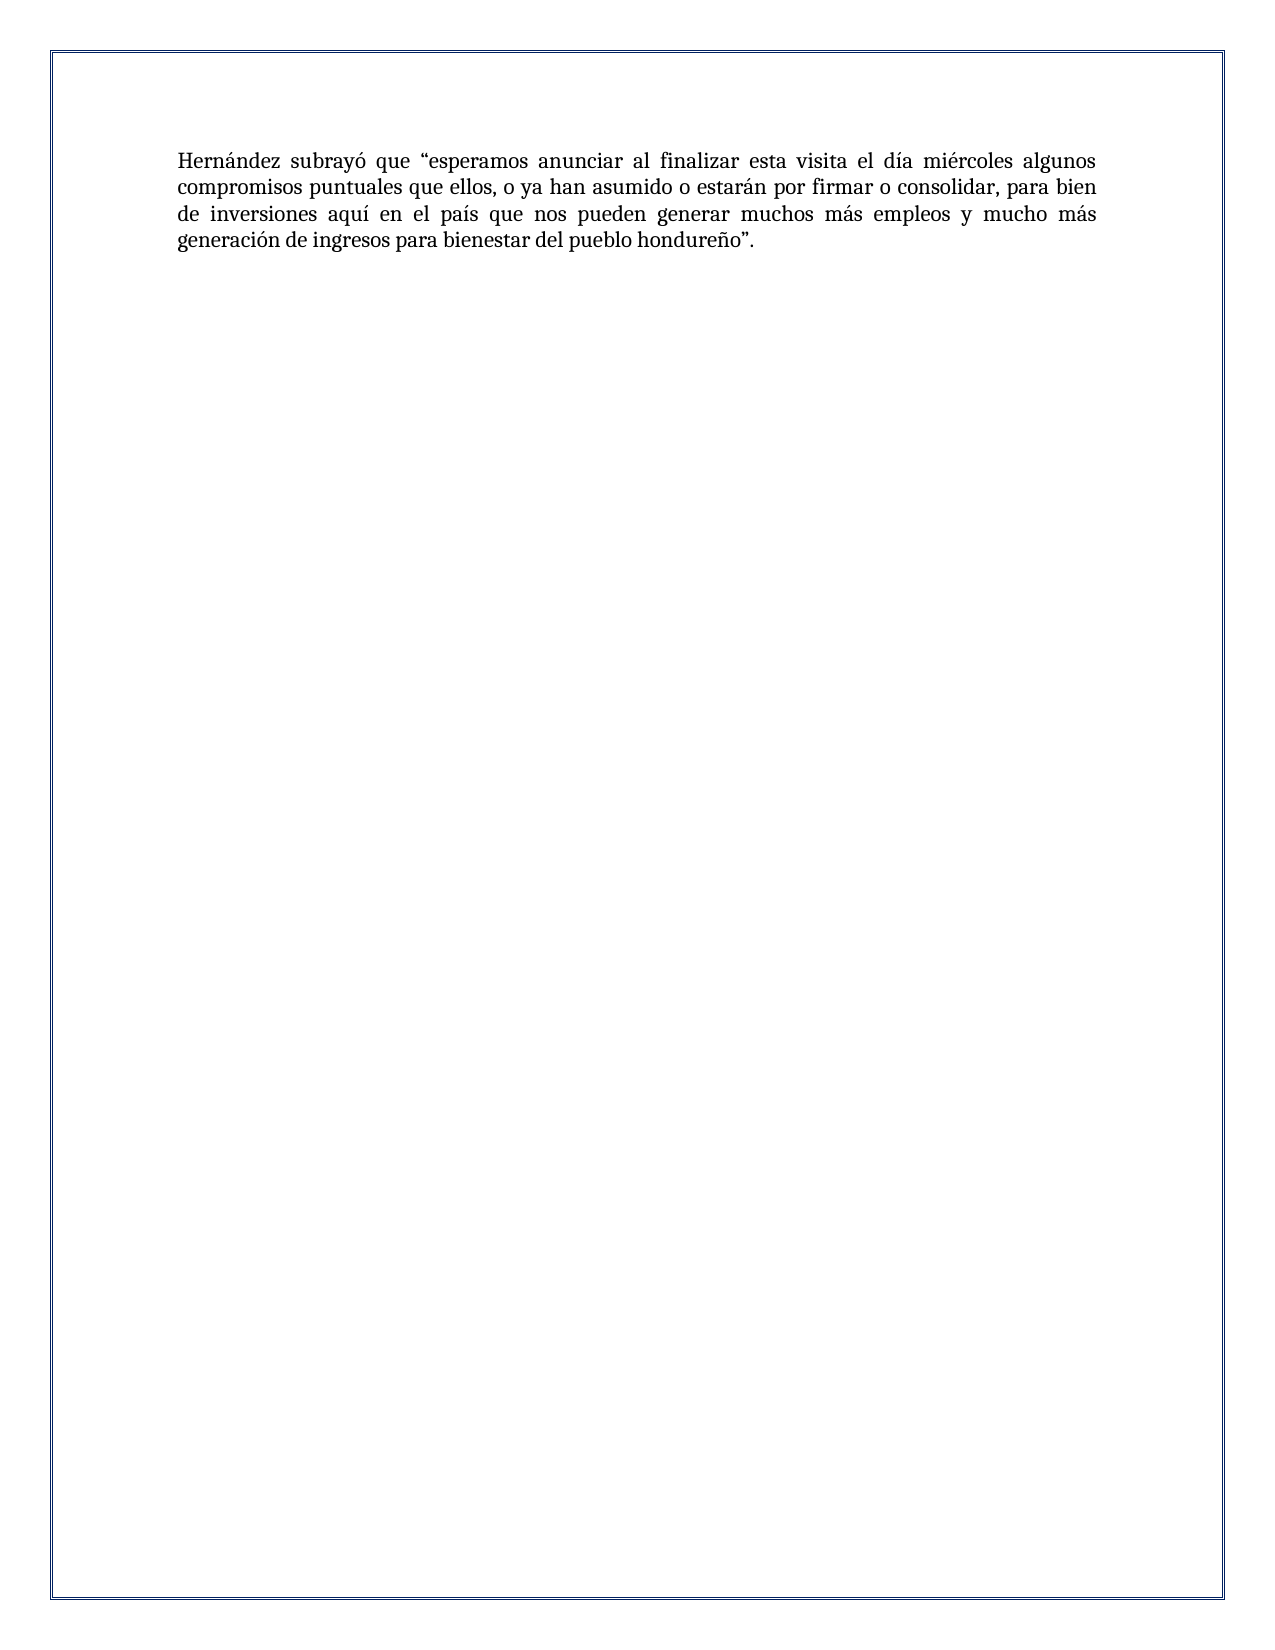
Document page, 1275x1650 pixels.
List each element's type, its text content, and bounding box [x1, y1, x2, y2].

text Hernández subrayó que “esperamos anunciar al finalizar esta visita el día miércoles algunos compromisos puntuales que ellos, o ya han asumido o estarán por firmar o consolidar, para bien de inversiones aquí en el país que nos pueden generar muchos más empleos y mucho más generación de ingresos para bienestar del pueblo hondureño”. [177, 148, 1098, 253]
